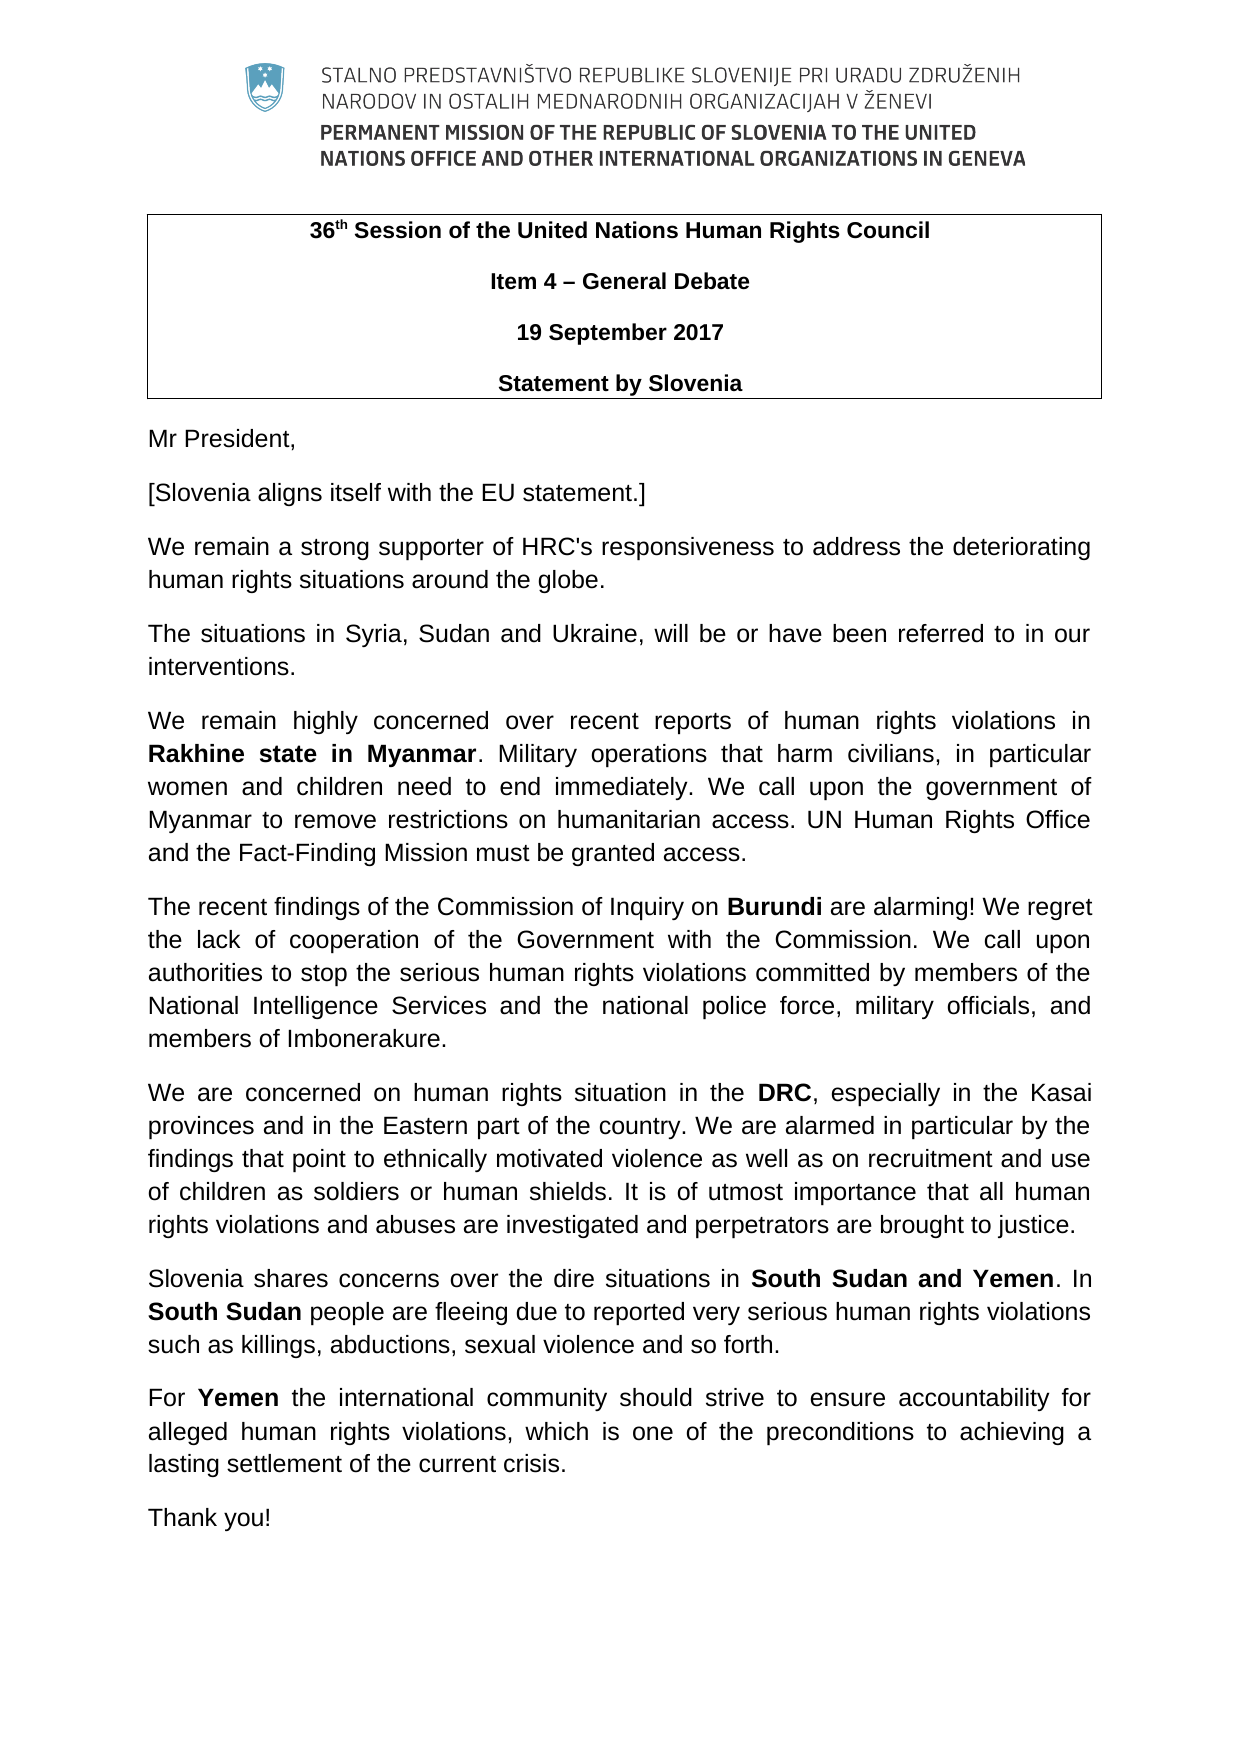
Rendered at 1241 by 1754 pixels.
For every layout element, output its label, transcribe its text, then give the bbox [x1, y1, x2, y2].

text [Slovenia aligns itself with the EU statement.] [148, 478, 1093, 507]
text We remain highly concerned over recent reports of human rights violations in Rakhine state in Myanmar. Military operations that harm civilians, in particular women and children need to end immediately. We call upon the government of Myanmar to remove restrictions on humanitarian access. UN Human Rights Office and the Fact-Finding Mission must be granted access. [148, 706, 1093, 867]
text Slovenia shares concerns over the dire situations in South Sudan and Yemen. In South Sudan people are fleeing due to reported very serious human rights violations such as killings, abductions, sexual violence and so forth. [148, 1263, 1093, 1358]
text For Yemen the international community should strive to ensure accountability for alleged human rights violations, which is one of the preconditions to achieving a lasting settlement of the current crisis. [148, 1383, 1093, 1478]
text We are concerned on human rights situation in the DRC, especially in the Kasai provinces and in the Eastern part of the country. We are alarmed in particular by the findings that point to ethnically motivated violence as well as on recruitment and use of children as soldiers or human shields. It is of utmost importance that all human rights violations and abuses are investigated and perpetrators are brought to justice. [148, 1078, 1093, 1238]
text Mr President, [148, 424, 1093, 453]
text Item 4 – General Debate [148, 265, 1101, 294]
text 19 September 2017 [148, 316, 1101, 345]
text The situations in Syria, Sudan and Ukraine, will be or have been referred to in our interventions. [148, 619, 1093, 681]
text The recent findings of the Commission of Inquiry on Burundi are alarming! We regret the lack of cooperation of the Government with the Commission. We call upon authorities to stop the serious human rights violations committed by members of the National Intelligence Services and the national police force, military officials, and members of Imbonerakure. [148, 892, 1093, 1052]
text We remain a strong supporter of HRC's responsiveness to address the deteriorating human rights situations around the globe. [148, 532, 1093, 594]
picture [245, 63, 1025, 166]
text Thank you! [148, 1503, 1093, 1532]
text 36th Session of the United Nations Human Rights Council [148, 215, 1101, 243]
text Statement by Slovenia [148, 367, 1101, 398]
